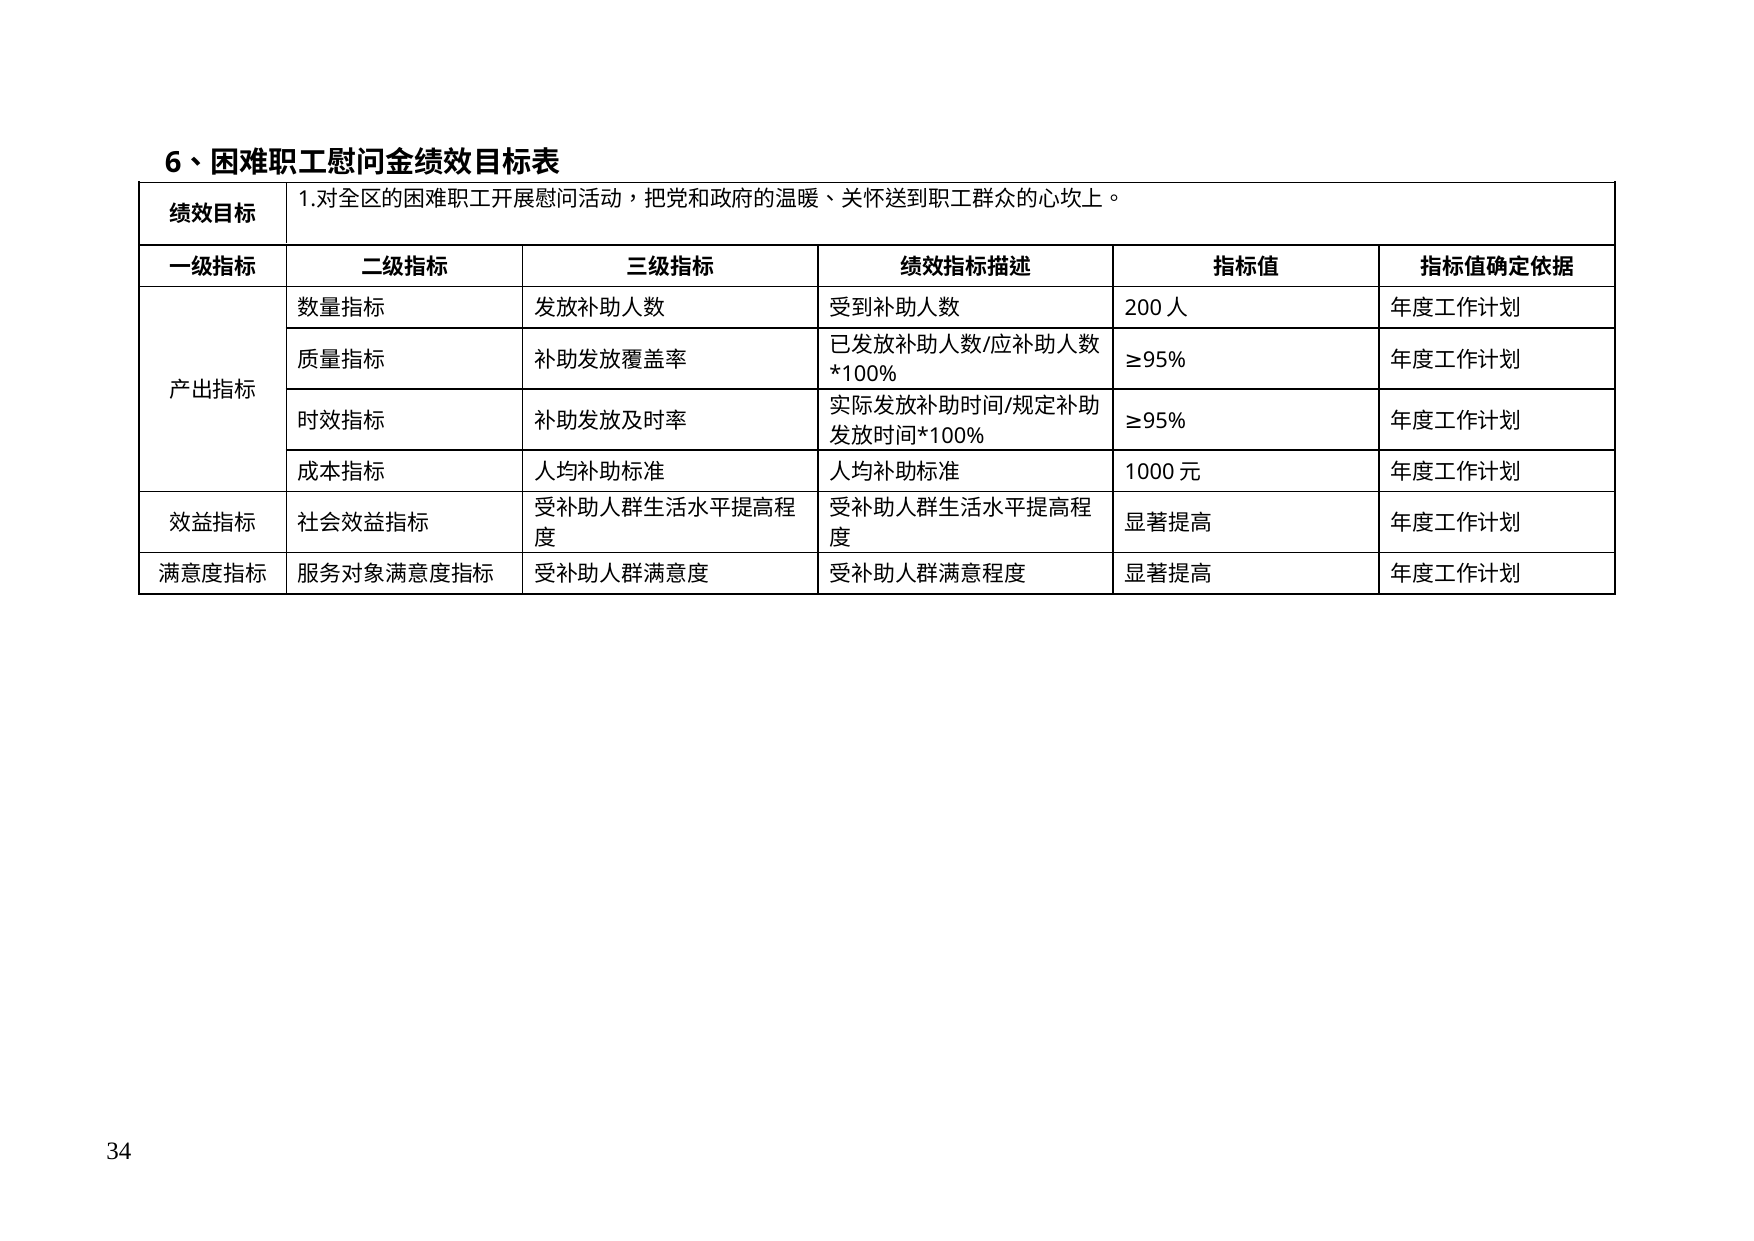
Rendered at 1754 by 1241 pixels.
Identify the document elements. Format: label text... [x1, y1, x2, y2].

table_header 二级指标 [287, 246, 522, 286]
table_cell 受补助人群生活水平提高程度 [523, 492, 817, 552]
table_cell 实际发放补助时间/规定补助发放时间*100% [819, 390, 1112, 449]
table_cell 社会效益指标 [287, 492, 522, 552]
table_cell 补助发放及时率 [523, 390, 817, 449]
text 6、困难职工慰问金绩效目标表 [106, 142, 1648, 181]
table_cell 效益指标 [140, 492, 286, 552]
table_cell 时效指标 [287, 390, 522, 449]
table_header 三级指标 [523, 246, 817, 286]
table_cell 年度工作计划 [1380, 492, 1614, 552]
table_cell 年度工作计划 [1380, 553, 1614, 593]
table_cell 受补助人群生活水平提高程度 [819, 492, 1112, 552]
table_cell 补助发放覆盖率 [523, 329, 817, 388]
table_cell 已发放补助人数/应补助人数*100% [819, 329, 1112, 388]
table_cell 1000元 [1114, 451, 1378, 491]
table_cell 数量指标 [287, 287, 522, 327]
table_cell 质量指标 [287, 329, 522, 388]
table_cell 年度工作计划 [1380, 451, 1614, 491]
table_cell 发放补助人数 [523, 287, 817, 327]
table_header 一级指标 [140, 246, 286, 286]
table_cell 产出指标 [140, 287, 286, 491]
table_cell ≥95% [1114, 390, 1378, 449]
table_cell 年度工作计划 [1380, 390, 1614, 449]
table_cell 受补助人群满意度 [523, 553, 817, 593]
table_cell 服务对象满意度指标 [287, 553, 522, 593]
table_cell 年度工作计划 [1380, 287, 1614, 327]
table_cell 受补助人群满意程度 [819, 553, 1112, 593]
table_cell 成本指标 [287, 451, 522, 491]
table_cell 显著提高 [1114, 492, 1378, 552]
table_cell ≥95% [1114, 329, 1378, 388]
table_header 绩效目标 [140, 183, 286, 243]
table_cell 人均补助标准 [819, 451, 1112, 491]
table_cell 受到补助人数 [819, 287, 1112, 327]
table_cell 显著提高 [1114, 553, 1378, 593]
table_header 绩效指标描述 [819, 246, 1112, 286]
table_header 1.对全区的困难职工开展慰问活动，把党和政府的温暖、关怀送到职工群众的心坎上。 [287, 183, 1614, 243]
table_header 指标值 [1114, 246, 1378, 286]
table_header 指标值确定依据 [1380, 246, 1614, 286]
table_cell 满意度指标 [140, 553, 286, 593]
table_cell 人均补助标准 [523, 451, 817, 491]
table_cell 200人 [1114, 287, 1378, 327]
table_cell 年度工作计划 [1380, 329, 1614, 388]
